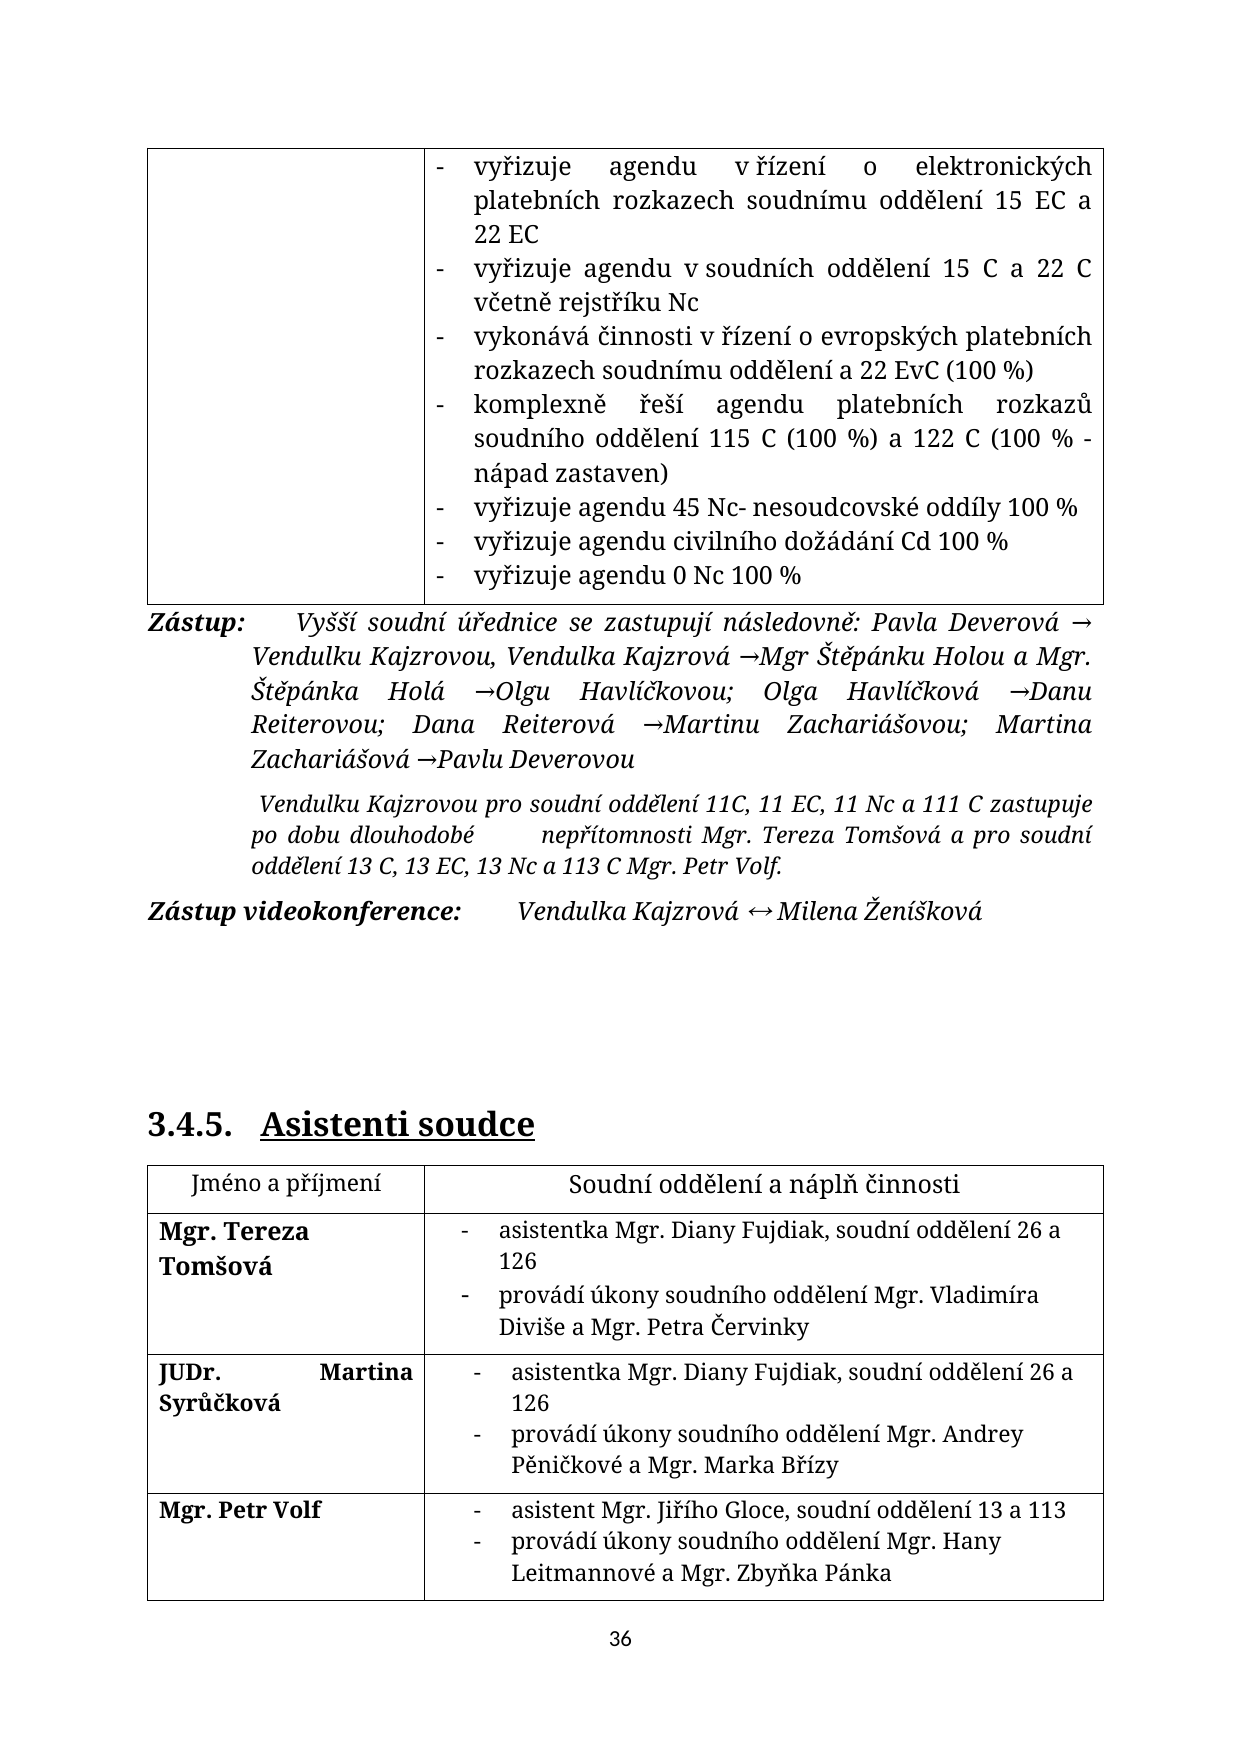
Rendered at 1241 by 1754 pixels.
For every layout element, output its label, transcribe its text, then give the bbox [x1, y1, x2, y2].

table_cell Mgr. Tereza Tomšová [148, 1214, 424, 1354]
table_cell asistentka Mgr. Diany Fujdiak, soudní oddělení 26 a 126 provádí úkony soudního oddělení Mgr. Vladimíra Diviše a Mgr. Petra Červinky [425, 1214, 1103, 1354]
table_cell asistent Mgr. Jiřího Gloce, soudní oddělení 13 a 113 provádí úkony soudního oddělení Mgr. Hany Leitmannové a Mgr. Zbyňka Pánka [425, 1494, 1103, 1600]
text Zástup videokonference: Vendulka Kajzrová Milena Ženíšková [148, 894, 1093, 928]
text Vendulku Kajzrovou pro soudní oddělení 11C, 11 EC, 11 Nc a 111 C zastupuje po dobu dlouhodobé nepřítomnosti Mgr. Tereza Tomšová a pro soudní oddělení 13 C, 13 EC, 13 Nc a 113 C Mgr. Petr Volf. [221, 788, 1093, 882]
table_header Jméno a příjmení [148, 1166, 424, 1213]
table_header Soudní oddělení a náplň činnosti [425, 1166, 1103, 1213]
table_cell Mgr. Petr Volf [148, 1494, 424, 1600]
list Asistenti soudce [148, 1101, 1093, 1146]
text Zástup: Vyšší soudní úřednice se zastupují následovně: Pavla Deverová → Vendulku Kajzrovou, Vendulka Kajzrová →Mgr Štěpánku Holou a Mgr. Štěpánka Holá →Olgu Havlíčkovou; Olga Havlíčková →Danu Reiterovou; Dana Reiterová →Martinu Zachariášovou; Martina Zachariášová →Pavlu Deverovou [148, 605, 1093, 775]
table_cell asistentka Mgr. Diany Fujdiak, soudní oddělení 26 a 126 provádí úkony soudního oddělení Mgr. Andrey Pěničkové a Mgr. Marka Břízy [425, 1355, 1103, 1493]
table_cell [148, 149, 424, 604]
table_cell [425, 149, 1103, 604]
table_cell JUDr. Martina Syrůčková [148, 1355, 424, 1493]
